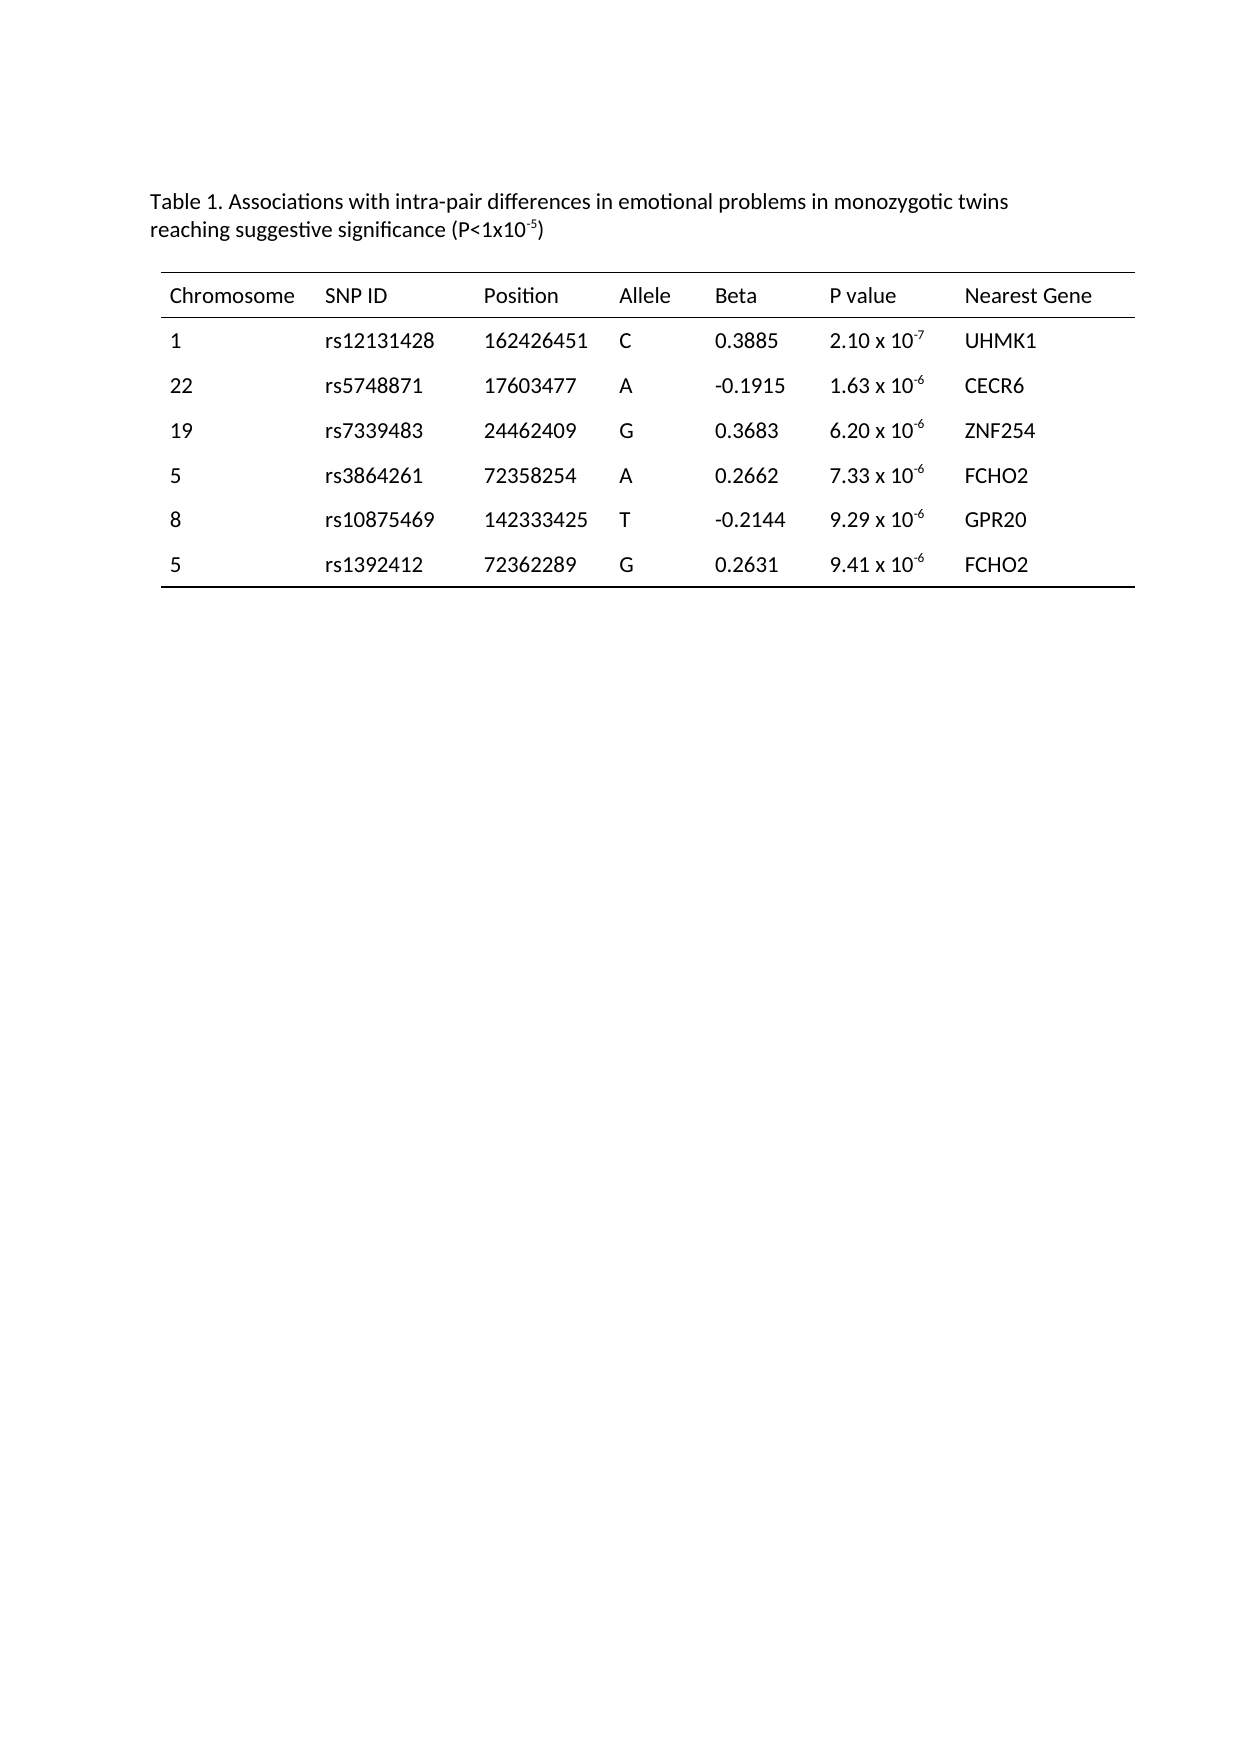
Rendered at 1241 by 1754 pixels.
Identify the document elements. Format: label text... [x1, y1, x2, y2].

table_header Beta [706, 273, 821, 317]
table_cell 5 [161, 453, 317, 497]
table_cell UHMK1 [956, 318, 1135, 363]
table_cell 0.2631 [706, 542, 821, 586]
table_cell G [611, 542, 706, 586]
text Table 1. Associations with intra-pair differences in emotional problems in monozygotic twins reaching suggestive significance (P<1x10-5) [150, 187, 1090, 243]
table_cell rs10875469 [317, 497, 475, 542]
table_cell FCHO2 [956, 542, 1135, 586]
table_cell 1 [161, 318, 317, 363]
table_cell 17603477 [475, 363, 611, 408]
table_cell A [611, 453, 706, 497]
table_cell A [611, 363, 706, 408]
table_header P value [821, 273, 956, 317]
table_cell 1.63 x 10-6 [821, 363, 956, 408]
table_cell 7.33 x 10-6 [821, 453, 956, 497]
table_cell GPR20 [956, 497, 1135, 542]
table_cell 0.3885 [706, 318, 821, 363]
table_cell 9.29 x 10-6 [821, 497, 956, 542]
table_cell 162426451 [475, 318, 611, 363]
table_cell FCHO2 [956, 453, 1135, 497]
table_cell CECR6 [956, 363, 1135, 408]
table_cell G [611, 408, 706, 452]
table_header Nearest Gene [956, 273, 1135, 317]
table_cell 5 [161, 542, 317, 586]
table_cell rs3864261 [317, 453, 475, 497]
table_cell rs7339483 [317, 408, 475, 452]
table_cell 2.10 x 10-7 [821, 318, 956, 363]
table_cell 142333425 [475, 497, 611, 542]
table_header Allele [611, 273, 706, 317]
table_cell 0.2662 [706, 453, 821, 497]
table_cell 6.20 x 10-6 [821, 408, 956, 452]
table_cell 8 [161, 497, 317, 542]
table_cell 22 [161, 363, 317, 408]
table_header Chromosome [161, 273, 317, 317]
table_cell 72362289 [475, 542, 611, 586]
table_cell 72358254 [475, 453, 611, 497]
table_cell -0.1915 [706, 363, 821, 408]
table_cell 9.41 x 10-6 [821, 542, 956, 586]
table_cell rs1392412 [317, 542, 475, 586]
table_cell rs12131428 [317, 318, 475, 363]
table_cell C [611, 318, 706, 363]
table_cell -0.2144 [706, 497, 821, 542]
table_cell T [611, 497, 706, 542]
table_cell 19 [161, 408, 317, 452]
table_cell ZNF254 [956, 408, 1135, 452]
table_header SNP ID [317, 273, 475, 317]
table_cell 24462409 [475, 408, 611, 452]
table_header Position [475, 273, 611, 317]
table_cell 0.3683 [706, 408, 821, 452]
table_cell rs5748871 [317, 363, 475, 408]
